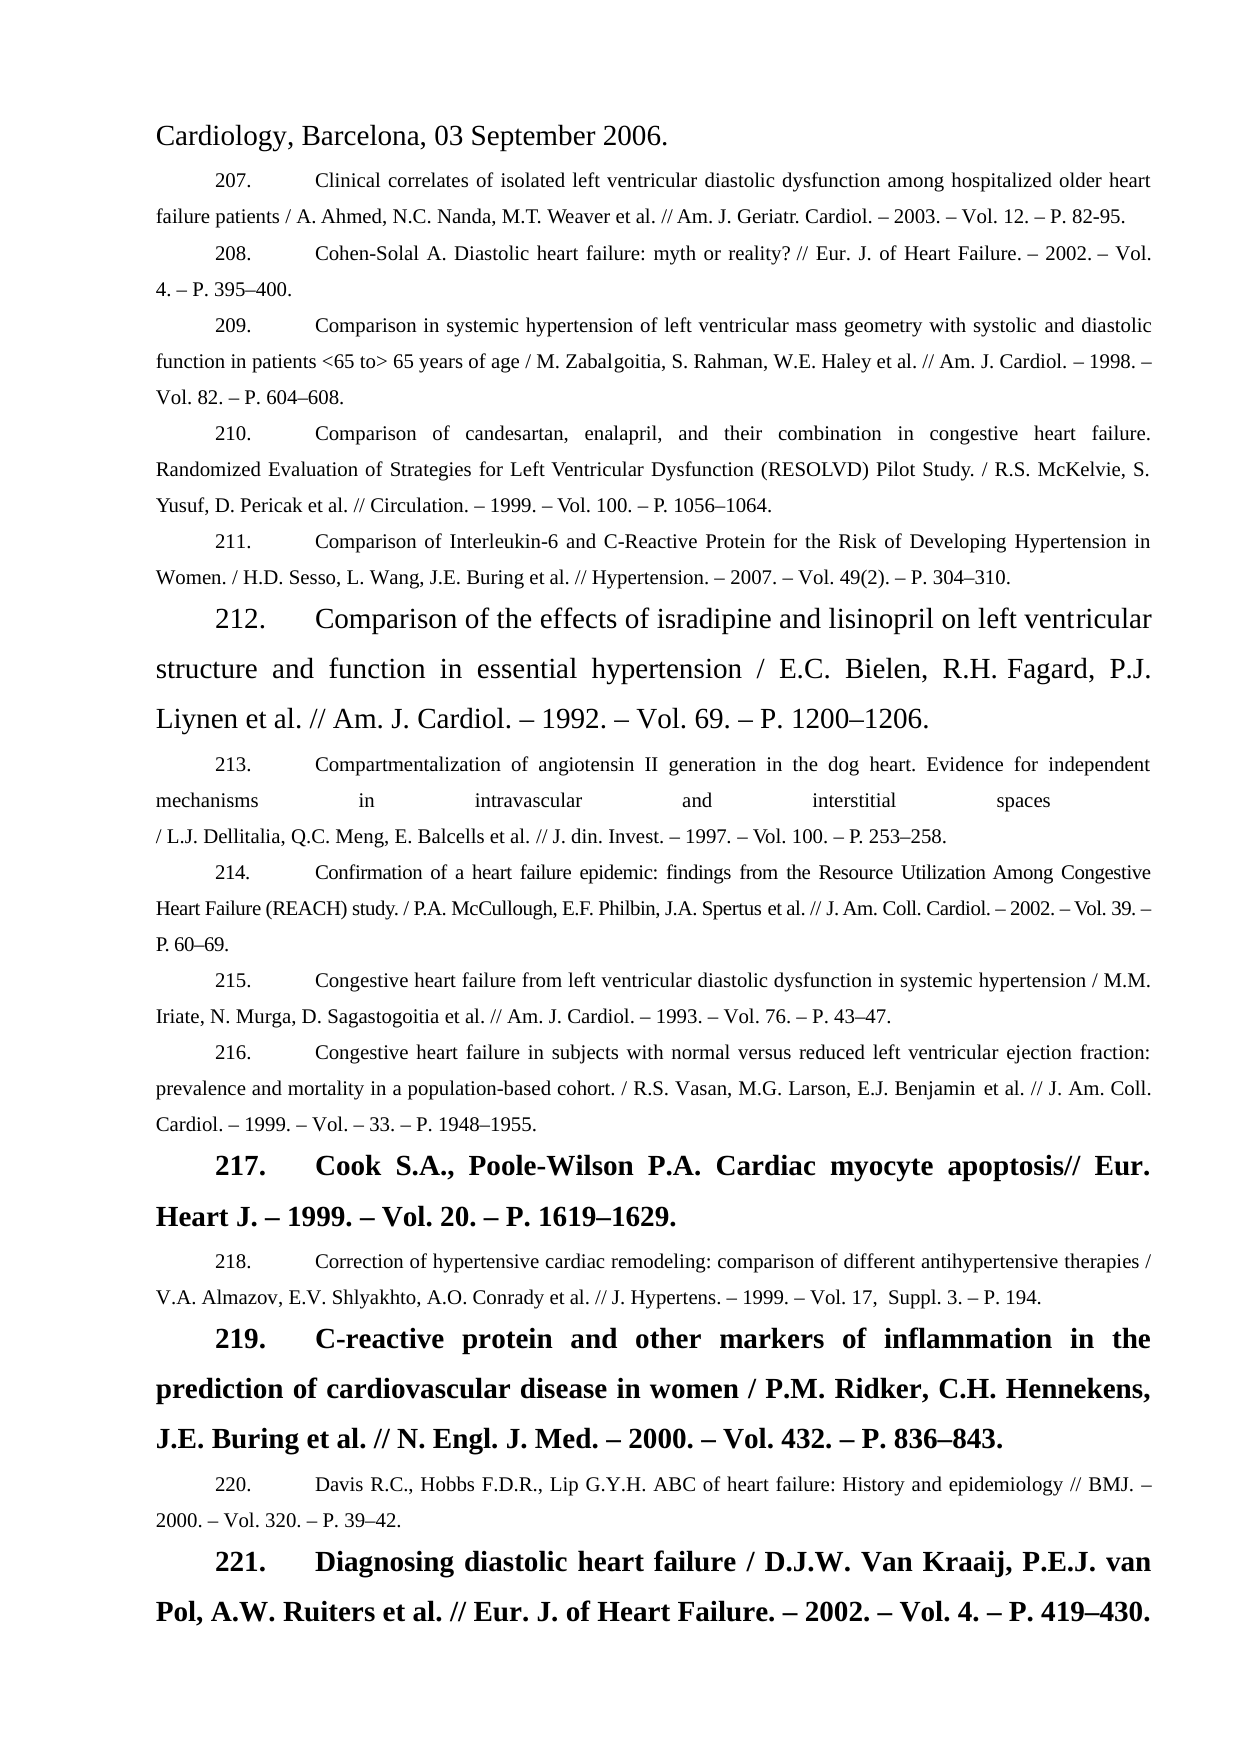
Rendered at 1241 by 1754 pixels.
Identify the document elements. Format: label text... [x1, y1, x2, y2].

list Davis R.C., Hobbs F.D.R., Lip G.Y.H. ABC of heart failure: History and epidemiology // BMJ. – 2000. – Vol. 320. – P. 39–42. [156, 1472, 1152, 1532]
list C-reactive protein and other markers of inflammation in the prediction of cardiovascular disease in women / P.M. Ridker, C.H. Hennekens, J.E. Buring et al. // N. Engl. J. Med. – 2000. – Vol. 432. – P. 836–843. [156, 1321, 1152, 1455]
list Comparison of candesartan, enalapril, and their combination in congestive heart failure. Randomized Evaluation of Strategies for Left Ventricular Dysfunction (RESOLVD) Pilot Study. / R.S. McKelvie, S. Yusuf, D. Pericak et al. // Circulation. – 1999. – Vol. 100. – P. 1056–1064. [156, 421, 1152, 517]
list Congestive heart failure in subjects with normal versus reduced left ventricular ejection fraction: prevalence and mortality in a population-based cohort. / R.S. Vasan, M.G. Larson, E.J. Benjamin et al. // J. Am. Coll. Cardiol. – 1999. – Vol. – 33. – P. 1948–1955. [156, 1040, 1152, 1136]
list Comparison of Interleukin-6 and C-Reactive Protein for the Risk of Developing Hypertension in Women. / H.D. Sesso, L. Wang, J.E. Buring et al. // Hypertension. – 2007. – Vol. 49(2). – P. 304–310. [156, 529, 1152, 589]
list Cohen-Solal A. Diastolic heart failure: myth or reality? // Eur. J. of Heart Failure. – 2002. – Vol. 4. – P. 395–400. [156, 241, 1152, 301]
list Congestive heart failure from left ventricular diastolic dysfunction in systemic hypertension / M.M. Iriate, N. Murga, D. Sagastogoitia et al. // Am. J. Cardiol. – 1993. – Vol. 76. – P. 43–47. [156, 968, 1152, 1028]
list Diagnosing diastolic heart failure / D.J.W. Van Kraaij, P.E.J. van Pol, A.W. Ruiters et al. // Eur. J. of Heart Failure. – 2002. – Vol. 4. – P. 419–430. [156, 1544, 1152, 1628]
list Clinical correlates of isolated left ventricular diastolic dysfunction among hospitalized older heart failure patients / A. Ahmed, N.C. Nanda, M.T. Weaver et al. // Am. J. Geriatr. Cardiol. – 2003. – Vol. 12. – P. 82-95. [156, 168, 1152, 228]
list Comparison of the effects of isradipine and lisinopril on left ventricular structure and function in essential hypertension / E.C. Bielen, R.H. Fagard, P.J. Liynen et al. // Am. J. Cardiol. – 1992. – Vol. 69. – P. 1200–1206. [156, 601, 1152, 735]
list Compartmentalization of angiotensin II generation in the dog heart. Evidence for independent mechanisms in intravascular and interstitial spaces / L.J. Dellitalia, Q.C. Meng, E. Balcells et al. // J. din. Invest. – 1997. – Vol. 100. – P. 253–258. [156, 752, 1152, 848]
list Comparison in systemic hypertension of left ventricular mass geometry with systolic and diastolic function in patients <65 to> 65 years of age / M. Zabalgoitia, S. Rahman, W.E. Haley et al. // Am. J. Cardiol. – 1998. – Vol. 82. – P. 604–608. [156, 313, 1152, 409]
list Confirmation of a heart failure epidemic: findings from the Resource Utilization Among Congestive Heart Failure (REACH) study. / P.A. McCullough, E.F. Philbin, J.A. Spertus et al. // J. Am. Coll. Cardiol. – 2002. – Vol. 39. – P. 60–69. [156, 860, 1152, 956]
list Correction of hypertensive cardiac remodeling: comparison of different antihypertensive therapies / V.A. Almazov, E.V. Shlyakhto, A.O. Conrady et al. // J. Hypertens. – 1999. – Vol. 17, Suppl. 3. – P. 194. [156, 1249, 1152, 1309]
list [156, 118, 1152, 152]
list Cook S.A., Poole-Wilson P.A. Cardiac myocyte apoptosis// Eur. Heart J. – 1999. – Vol. 20. – P. 1619–1629. [156, 1148, 1152, 1232]
